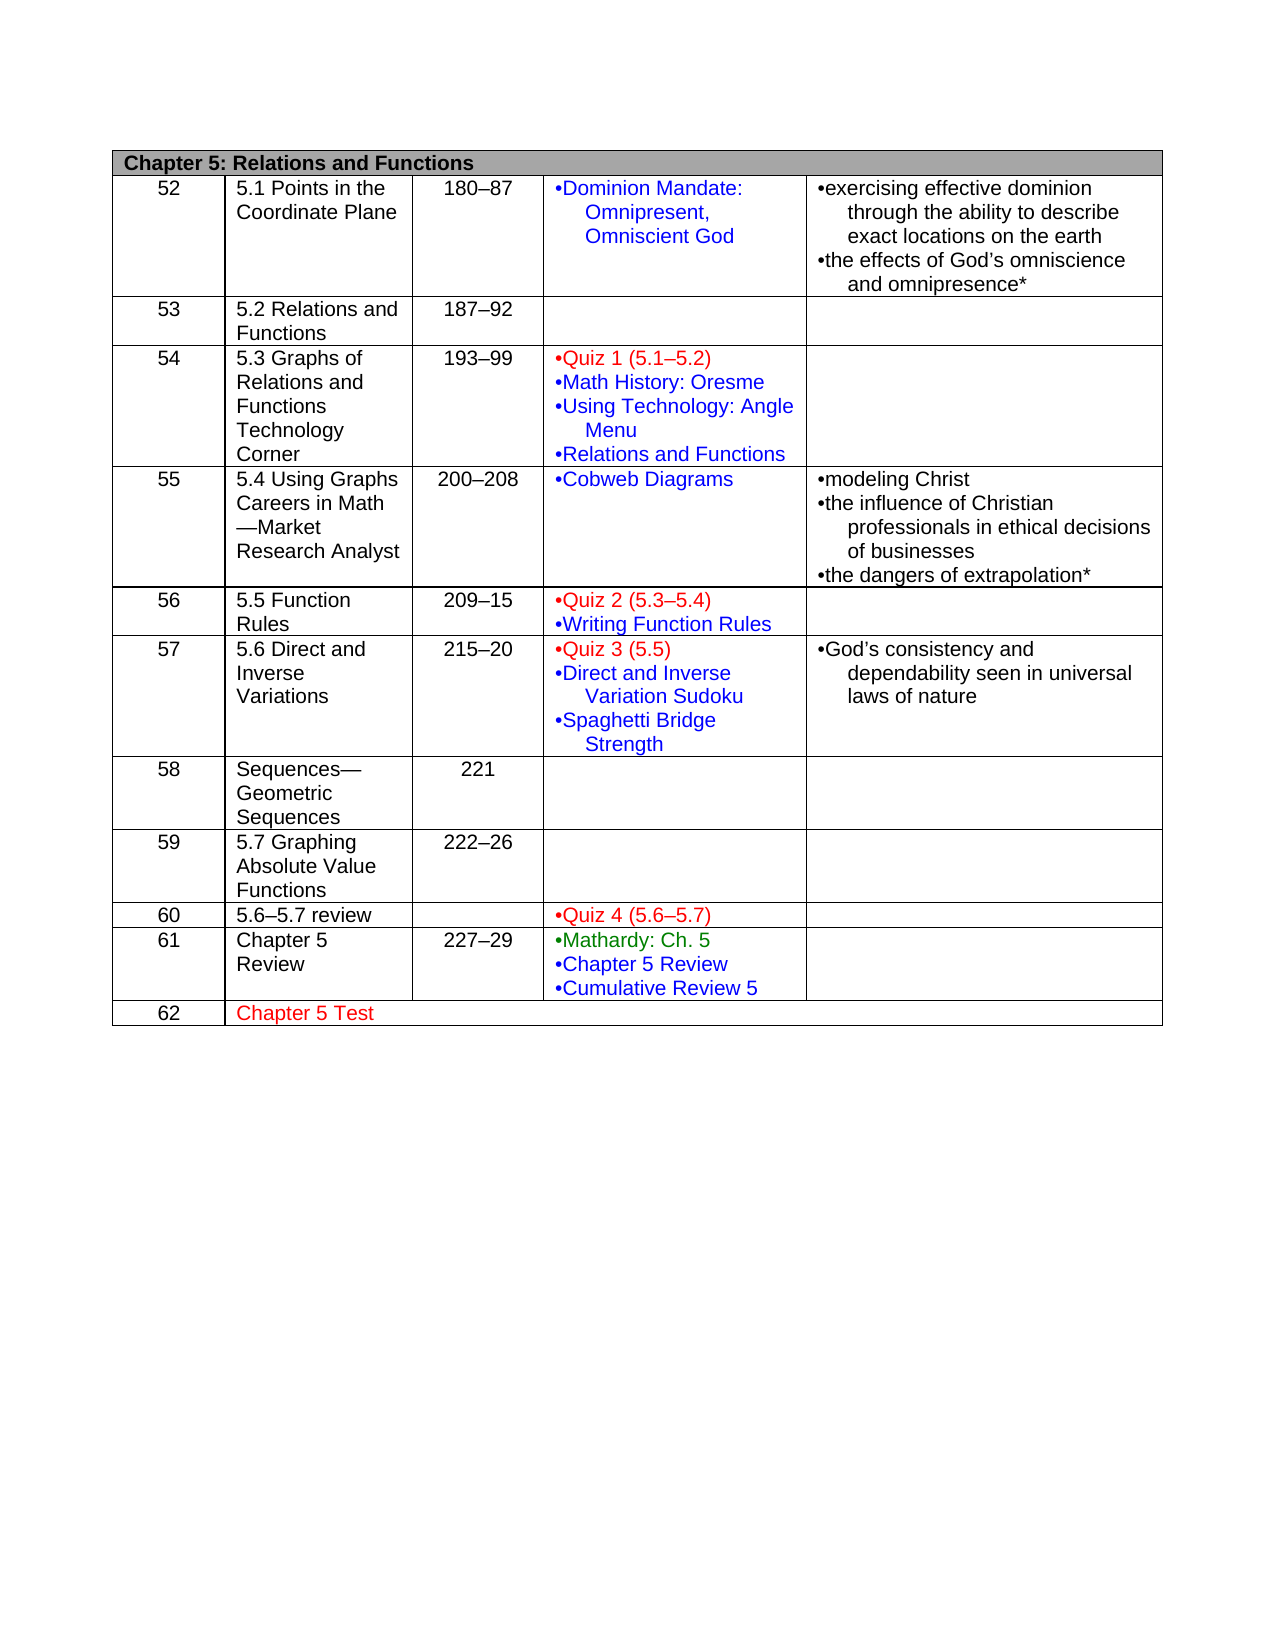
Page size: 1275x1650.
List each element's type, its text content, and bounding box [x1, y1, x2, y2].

table_cell Quiz 4 (5.6–5.7) [544, 903, 806, 927]
table_cell exercising effective dominion through the ability to describe exact locations on the earth the effects of God’s omniscience and omnipresence* [807, 176, 1162, 296]
table_cell 57 [113, 636, 224, 756]
table_cell 5.4 Using Graphs Careers in Math—Market Research Analyst [226, 467, 412, 586]
table_cell 187–92 [413, 297, 543, 345]
table_cell Cobweb Diagrams [544, 467, 806, 586]
table_cell [807, 830, 1162, 902]
table_header Chapter 5: Relations and Functions [113, 151, 1162, 175]
table_cell 221 [413, 757, 543, 829]
table_cell Quiz 3 (5.5) Direct and Inverse Variation Sudoku Spaghetti Bridge Strength [544, 636, 806, 756]
table_cell Chapter 5 Test [226, 1001, 1162, 1025]
table_cell Quiz 1 (5.1–5.2) Math History: Oresme Using Technology: Angle Menu Relations and Functions [544, 346, 806, 466]
table_cell 62 [113, 1001, 224, 1025]
table_cell 53 [113, 297, 224, 345]
table_cell 59 [113, 830, 224, 902]
table_cell 180–87 [413, 176, 543, 296]
table_cell 52 [113, 176, 224, 296]
table_cell 193–99 [413, 346, 543, 466]
table_cell [807, 588, 1162, 635]
table_cell 215–20 [413, 636, 543, 756]
table_cell 5.3 Graphs of Relations and Functions Technology Corner [226, 346, 412, 466]
table_cell Sequences—Geometric Sequences [226, 757, 412, 829]
table_cell God’s consistency and dependability seen in universal laws of nature [807, 636, 1162, 756]
table_cell 5.7 Graphing Absolute Value Functions [226, 830, 412, 902]
table_cell 54 [113, 346, 224, 466]
table_cell Mathardy: Ch. 5 Chapter 5 Review Cumulative Review 5 [544, 928, 806, 1000]
table_cell 55 [113, 467, 224, 586]
table_cell 5.5 Function Rules [226, 588, 412, 635]
table_cell 227–29 [413, 928, 543, 1000]
table_cell [807, 928, 1162, 1000]
table_cell [544, 757, 806, 829]
table_cell 56 [113, 588, 224, 635]
table_cell [544, 297, 806, 345]
table_cell Chapter 5 Review [226, 928, 412, 1000]
table_cell 61 [113, 928, 224, 1000]
table_cell Dominion Mandate: Omnipresent, Omniscient God [544, 176, 806, 296]
table_cell 209–15 [413, 588, 543, 635]
table_cell [807, 903, 1162, 927]
table_cell 5.2 Relations and Functions [226, 297, 412, 345]
table_cell 200–208 [413, 467, 543, 586]
table_cell [807, 297, 1162, 345]
table_cell 5.1 Points in the Coordinate Plane [226, 176, 412, 296]
table_cell 222–26 [413, 830, 543, 902]
table_cell 58 [113, 757, 224, 829]
table_cell [807, 757, 1162, 829]
table_cell [544, 830, 806, 902]
table_cell [413, 903, 543, 927]
table_cell 60 [113, 903, 224, 927]
table_cell modeling Christ the influence of Christian professionals in ethical decisions of businesses the dangers of extrapolation* [807, 467, 1162, 586]
table_cell 5.6 Direct and Inverse Variations [226, 636, 412, 756]
table_cell 5.6–5.7 review [226, 903, 412, 927]
table_cell Quiz 2 (5.3–5.4) Writing Function Rules [544, 588, 806, 635]
table_cell [807, 346, 1162, 466]
